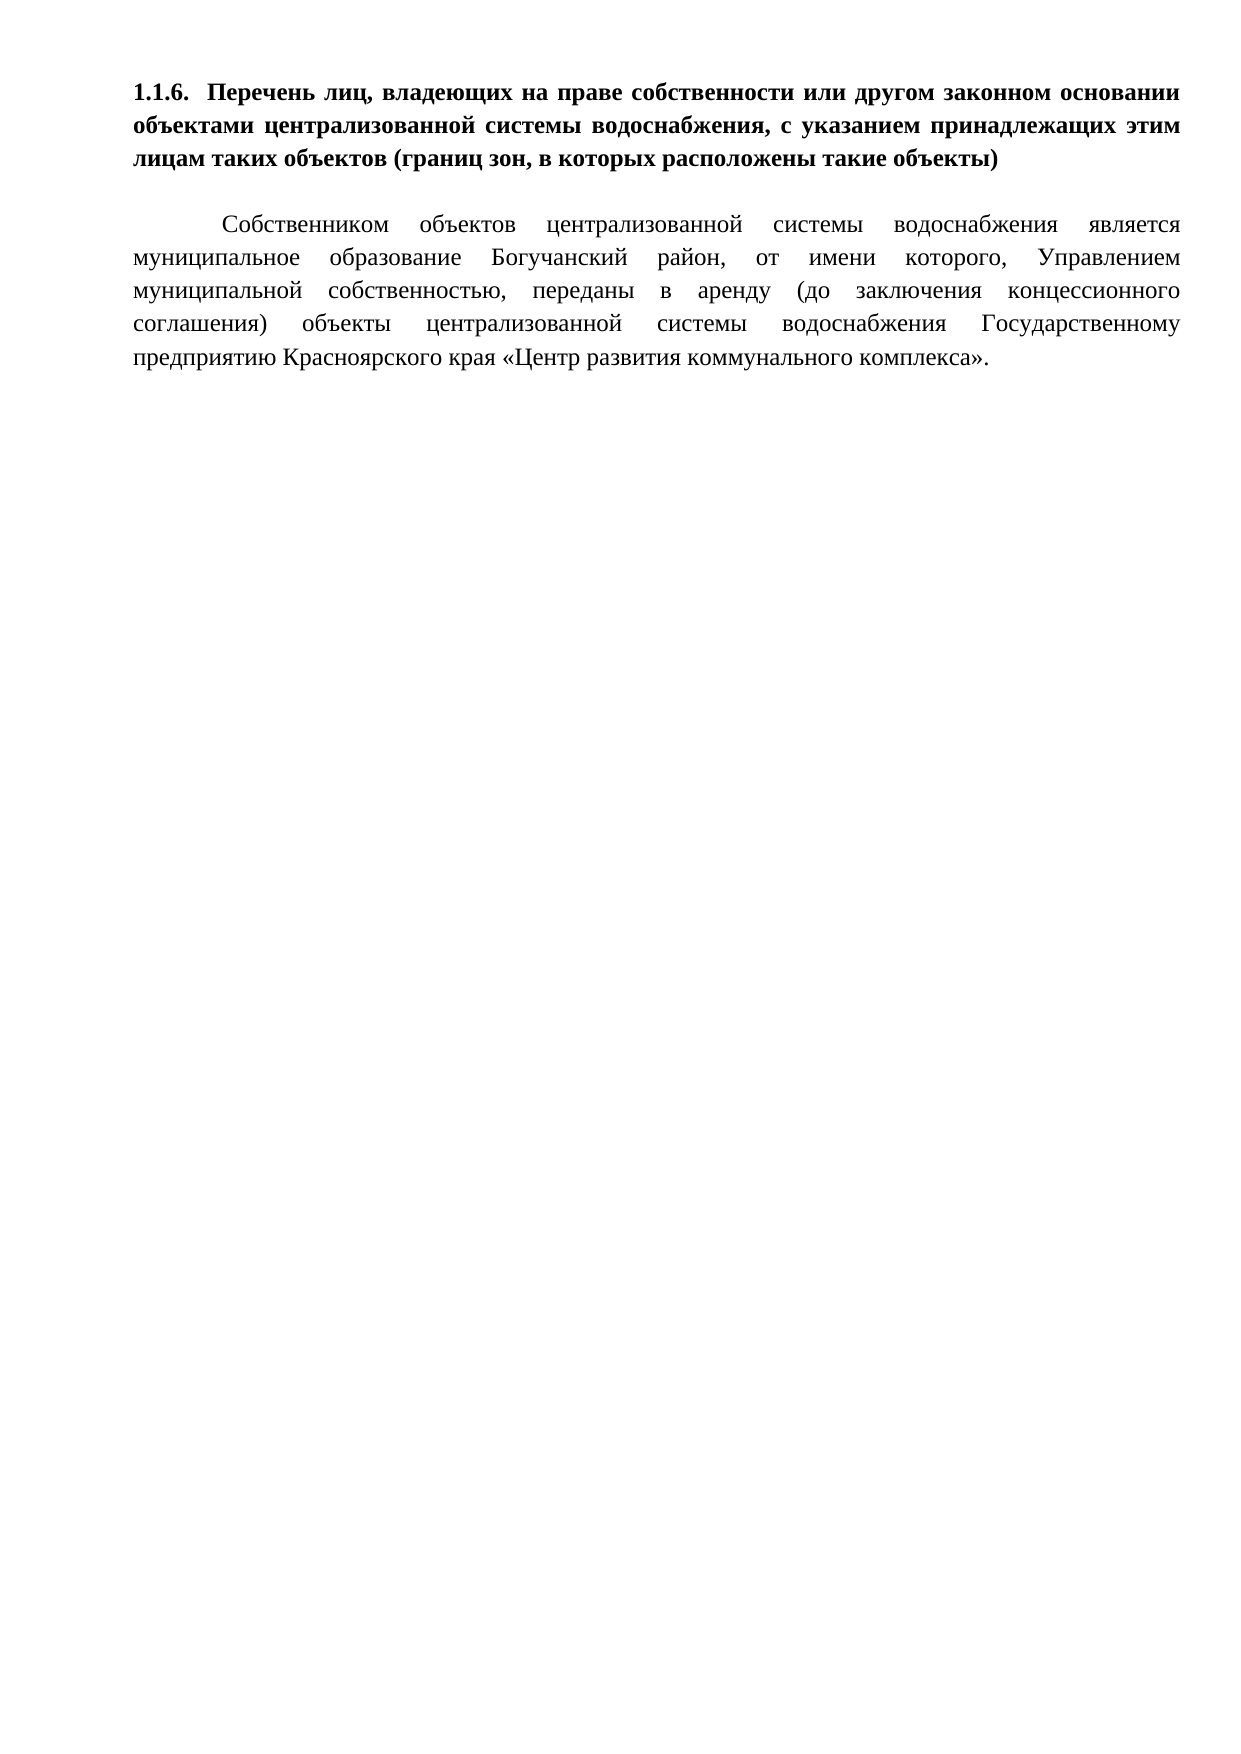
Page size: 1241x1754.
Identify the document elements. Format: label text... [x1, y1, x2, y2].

text Перечень лиц, владеющих на праве собственности или другом законном основании объектами централизованной системы водоснабжения, с указанием принадлежащих этим лицам таких объектов (границ зон, в которых расположены такие объекты) [133, 77, 1181, 172]
text Собственником объектов централизованной системы водоснабжения является муниципальное образование Богучанский район, от имени которого, Управлением муниципальной собственностью, переданы в аренду (до заключения концессионного соглашения) объекты централизованной системы водоснабжения Государственному предприятию Красноярского края «Центр развития коммунального комплекса». [133, 209, 1181, 370]
